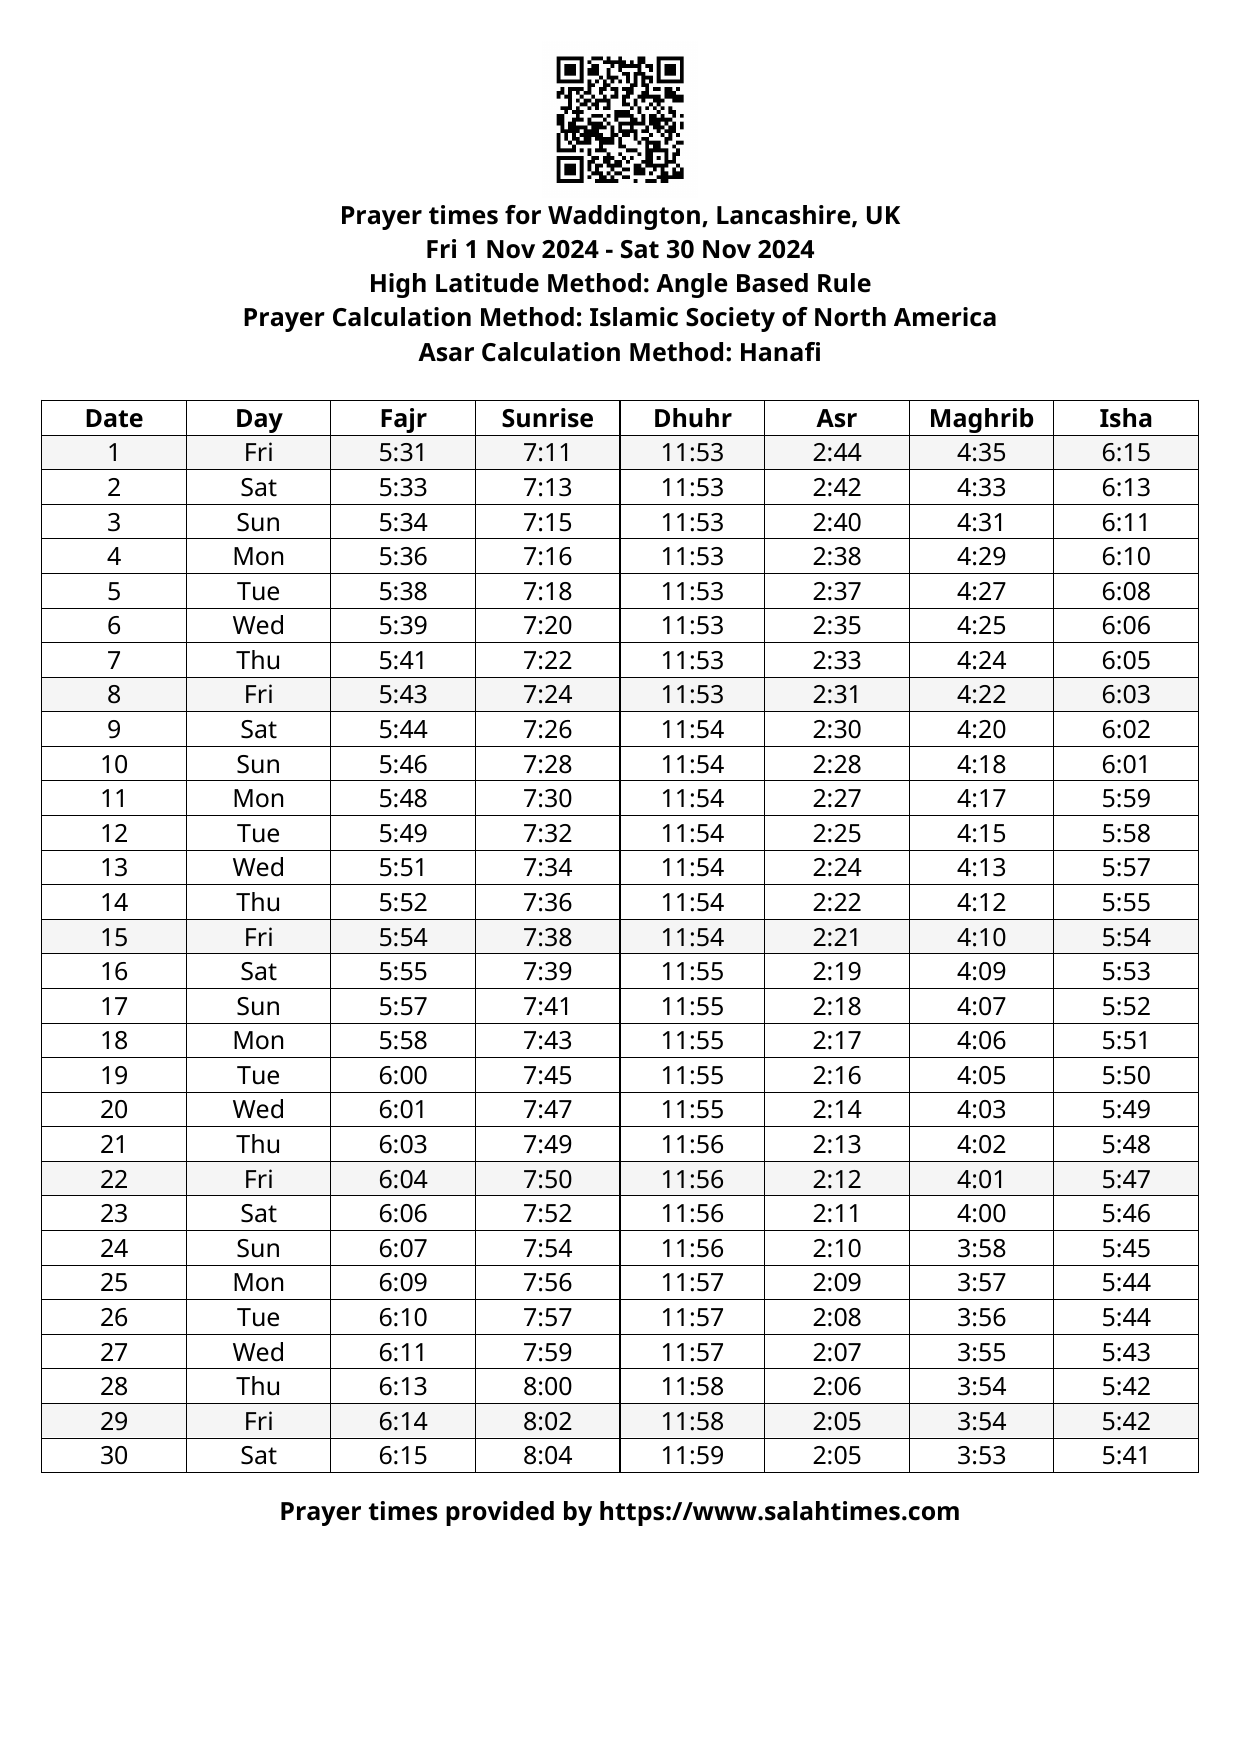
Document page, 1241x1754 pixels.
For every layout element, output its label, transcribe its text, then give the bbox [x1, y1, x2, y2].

table_cell 13 [42, 851, 186, 884]
table_cell 7:45 [476, 1058, 619, 1092]
table_cell 2 [42, 470, 186, 504]
table_cell 7:32 [476, 816, 619, 849]
table_cell Mon [187, 1024, 330, 1057]
table_cell 4:12 [910, 885, 1053, 919]
table_cell 4:15 [910, 816, 1053, 849]
table_cell 2:37 [765, 574, 909, 607]
table_cell 5:49 [1054, 1093, 1198, 1126]
table_cell 30 [42, 1439, 186, 1472]
table_cell 4:10 [910, 920, 1053, 953]
table_cell 7:47 [476, 1093, 619, 1126]
table_cell 2:30 [765, 712, 909, 746]
table_cell 11:57 [621, 1266, 764, 1299]
table_cell 2:19 [765, 954, 909, 988]
table_cell 6:02 [1054, 712, 1198, 746]
table_cell Sun [187, 747, 330, 780]
table_cell Sat [187, 954, 330, 988]
table_cell 4:07 [910, 989, 1053, 1022]
table_cell Thu [187, 1127, 330, 1161]
table_cell 26 [42, 1300, 186, 1334]
table_cell 4:20 [910, 712, 1053, 746]
table_cell 5:38 [331, 574, 475, 607]
table_header Asr [765, 401, 909, 434]
table_cell 7:57 [476, 1300, 619, 1334]
table_cell 8:00 [476, 1369, 619, 1403]
table_cell Sun [187, 505, 330, 538]
table_cell 2:27 [765, 781, 909, 815]
table_cell 11:54 [621, 920, 764, 953]
table_cell 5:36 [331, 539, 475, 573]
table_cell 11:53 [621, 574, 764, 607]
table_cell 7:36 [476, 885, 619, 919]
table_cell 11:54 [621, 712, 764, 746]
table_cell Wed [187, 609, 330, 642]
table_cell 2:33 [765, 643, 909, 677]
table_cell 11:55 [621, 1058, 764, 1092]
table_cell 1 [42, 436, 186, 469]
table_cell 6:11 [331, 1335, 475, 1368]
table_cell 2:07 [765, 1335, 909, 1368]
table_cell 8:02 [476, 1404, 619, 1437]
table_cell Sat [187, 1196, 330, 1230]
table_cell 6:15 [331, 1439, 475, 1472]
table_cell 2:31 [765, 678, 909, 711]
table_cell 11:53 [621, 609, 764, 642]
table_cell 5:51 [331, 851, 475, 884]
table_cell 5:52 [1054, 989, 1198, 1022]
table_cell Thu [187, 885, 330, 919]
table_cell 11:58 [621, 1369, 764, 1403]
table_cell 5:55 [1054, 885, 1198, 919]
table_cell 6:15 [1054, 436, 1198, 469]
table_cell 27 [42, 1335, 186, 1368]
table_cell 6 [42, 609, 186, 642]
table_cell 2:12 [765, 1162, 909, 1195]
table_cell 5:54 [1054, 920, 1198, 953]
table_cell 5:39 [331, 609, 475, 642]
table_cell 6:05 [1054, 643, 1198, 677]
table_cell 7:52 [476, 1196, 619, 1230]
table_cell 17 [42, 989, 186, 1022]
table_cell 3:53 [910, 1439, 1053, 1472]
table_cell Mon [187, 781, 330, 815]
table_cell 4:00 [910, 1196, 1053, 1230]
table_header Date [42, 401, 186, 434]
table_cell 5:49 [331, 816, 475, 849]
table_cell 5:46 [1054, 1196, 1198, 1230]
table_cell Sat [187, 1439, 330, 1472]
table_cell 3 [42, 505, 186, 538]
table_cell 11:55 [621, 989, 764, 1022]
table_cell 11:56 [621, 1162, 764, 1195]
table_cell 5:48 [331, 781, 475, 815]
table_cell Tue [187, 1300, 330, 1334]
table_cell 5:46 [331, 747, 475, 780]
table_cell 7:16 [476, 539, 619, 573]
table_cell 7:22 [476, 643, 619, 677]
table_cell 11:56 [621, 1196, 764, 1230]
table_cell 11:53 [621, 539, 764, 573]
table_cell 24 [42, 1231, 186, 1264]
table_cell 4:29 [910, 539, 1053, 573]
table_cell 12 [42, 816, 186, 849]
table_cell 7:26 [476, 712, 619, 746]
table_cell 3:54 [910, 1369, 1053, 1403]
table_cell 7:24 [476, 678, 619, 711]
table_cell 5:58 [1054, 816, 1198, 849]
table_cell 3:54 [910, 1404, 1053, 1437]
table_cell 6:10 [1054, 539, 1198, 573]
table_cell 6:06 [331, 1196, 475, 1230]
table_cell 11:53 [621, 643, 764, 677]
table_cell 7:20 [476, 609, 619, 642]
table_cell 6:01 [1054, 747, 1198, 780]
table_cell 14 [42, 885, 186, 919]
text High Latitude Method: Angle Based Rule [42, 266, 1198, 300]
table_cell 6:00 [331, 1058, 475, 1092]
table_cell 29 [42, 1404, 186, 1437]
table_cell 2:35 [765, 609, 909, 642]
table_cell 2:40 [765, 505, 909, 538]
table_cell Sun [187, 1231, 330, 1264]
table_cell 6:03 [1054, 678, 1198, 711]
table_cell 4:18 [910, 747, 1053, 780]
table_cell Wed [187, 1093, 330, 1126]
table_cell 7:38 [476, 920, 619, 953]
table_cell 3:55 [910, 1335, 1053, 1368]
table_cell Thu [187, 643, 330, 677]
table_cell 4:33 [910, 470, 1053, 504]
table_cell 2:24 [765, 851, 909, 884]
table_cell 11:54 [621, 851, 764, 884]
table_cell 4:17 [910, 781, 1053, 815]
table_cell 23 [42, 1196, 186, 1230]
table_cell 6:09 [331, 1266, 475, 1299]
table_cell 11:54 [621, 816, 764, 849]
table_cell Wed [187, 851, 330, 884]
table_cell 9 [42, 712, 186, 746]
table_cell 5:45 [1054, 1231, 1198, 1264]
table_cell 6:04 [331, 1162, 475, 1195]
table_cell 5:55 [331, 954, 475, 988]
table_cell 2:05 [765, 1439, 909, 1472]
table_cell 11:53 [621, 505, 764, 538]
table_cell 7:34 [476, 851, 619, 884]
table_cell 2:09 [765, 1266, 909, 1299]
table_cell 25 [42, 1266, 186, 1299]
table_cell Tue [187, 574, 330, 607]
table_cell 7:28 [476, 747, 619, 780]
table_cell 7:15 [476, 505, 619, 538]
table_cell 7:13 [476, 470, 619, 504]
table_cell Fri [187, 436, 330, 469]
table_cell 7:50 [476, 1162, 619, 1195]
table_cell 10 [42, 747, 186, 780]
table_cell 7:41 [476, 989, 619, 1022]
table_cell 5:59 [1054, 781, 1198, 815]
table_cell Wed [187, 1335, 330, 1368]
table_cell 3:57 [910, 1266, 1053, 1299]
table_cell Mon [187, 539, 330, 573]
table_cell 5:44 [331, 712, 475, 746]
table_cell 4 [42, 539, 186, 573]
table_cell Fri [187, 1404, 330, 1437]
table_cell 11:54 [621, 781, 764, 815]
table_cell 4:35 [910, 436, 1053, 469]
table_cell 18 [42, 1024, 186, 1057]
table_cell 19 [42, 1058, 186, 1092]
table_cell 5:50 [1054, 1058, 1198, 1092]
table_cell 11:53 [621, 436, 764, 469]
table_cell 5:41 [331, 643, 475, 677]
table_header Sunrise [476, 401, 619, 434]
table_cell 5:44 [1054, 1266, 1198, 1299]
table_cell 4:31 [910, 505, 1053, 538]
table_cell 4:05 [910, 1058, 1053, 1092]
table_cell 5:42 [1054, 1404, 1198, 1437]
table_cell Thu [187, 1369, 330, 1403]
table_cell 11:59 [621, 1439, 764, 1472]
text Prayer Calculation Method: Islamic Society of North America [42, 300, 1198, 334]
table_cell 28 [42, 1369, 186, 1403]
table_cell 11:55 [621, 954, 764, 988]
table_cell 7 [42, 643, 186, 677]
table_cell 6:14 [331, 1404, 475, 1437]
table_cell 2:14 [765, 1093, 909, 1126]
table_cell 8 [42, 678, 186, 711]
table_header Dhuhr [621, 401, 764, 434]
table_cell 6:13 [1054, 470, 1198, 504]
table_cell 4:01 [910, 1162, 1053, 1195]
table_cell 2:21 [765, 920, 909, 953]
table_cell 2:06 [765, 1369, 909, 1403]
table_cell 5:34 [331, 505, 475, 538]
table_cell 2:44 [765, 436, 909, 469]
table_cell 11 [42, 781, 186, 815]
table_cell 11:55 [621, 1093, 764, 1126]
table_cell 11:57 [621, 1300, 764, 1334]
table_cell 2:18 [765, 989, 909, 1022]
table_cell 7:43 [476, 1024, 619, 1057]
table_cell 8:04 [476, 1439, 619, 1472]
table_cell 5:43 [1054, 1335, 1198, 1368]
text Prayer times for Waddington, Lancashire, UK [42, 198, 1198, 232]
table_cell 5:54 [331, 920, 475, 953]
table_cell 2:13 [765, 1127, 909, 1161]
table_header Fajr [331, 401, 475, 434]
table_cell 11:56 [621, 1127, 764, 1161]
table_cell Tue [187, 1058, 330, 1092]
table_cell Sat [187, 712, 330, 746]
table_cell 5:57 [1054, 851, 1198, 884]
table_cell 4:02 [910, 1127, 1053, 1161]
table_cell 2:16 [765, 1058, 909, 1092]
table_header Isha [1054, 401, 1198, 434]
table_cell 5:42 [1054, 1369, 1198, 1403]
table_cell 11:54 [621, 885, 764, 919]
table_cell 5:31 [331, 436, 475, 469]
table_cell 2:38 [765, 539, 909, 573]
table_cell 11:57 [621, 1335, 764, 1368]
table_cell 6:08 [1054, 574, 1198, 607]
table_cell 11:56 [621, 1231, 764, 1264]
picture [542, 41, 699, 198]
table_cell 6:07 [331, 1231, 475, 1264]
table_cell 11:55 [621, 1024, 764, 1057]
table_cell 4:27 [910, 574, 1053, 607]
table_cell 4:22 [910, 678, 1053, 711]
table_cell Fri [187, 1162, 330, 1195]
table_cell 2:42 [765, 470, 909, 504]
table_cell 20 [42, 1093, 186, 1126]
table_cell 5:33 [331, 470, 475, 504]
table_cell 3:58 [910, 1231, 1053, 1264]
table_cell 6:10 [331, 1300, 475, 1334]
table_cell 11:58 [621, 1404, 764, 1437]
table_cell Tue [187, 816, 330, 849]
table_cell 5:57 [331, 989, 475, 1022]
table_cell 2:22 [765, 885, 909, 919]
text Prayer times provided by https://www.salahtimes.com [42, 1494, 1198, 1528]
table_cell 7:11 [476, 436, 619, 469]
table_cell 15 [42, 920, 186, 953]
table_cell 4:03 [910, 1093, 1053, 1126]
table_cell 2:05 [765, 1404, 909, 1437]
table_cell 5:48 [1054, 1127, 1198, 1161]
table_cell 3:56 [910, 1300, 1053, 1334]
table_cell 6:11 [1054, 505, 1198, 538]
table_cell 4:06 [910, 1024, 1053, 1057]
table_header Maghrib [910, 401, 1053, 434]
table_cell 2:08 [765, 1300, 909, 1334]
table_cell 4:24 [910, 643, 1053, 677]
table_cell 2:25 [765, 816, 909, 849]
table_cell 5:51 [1054, 1024, 1198, 1057]
table_cell 2:10 [765, 1231, 909, 1264]
table_cell 5:52 [331, 885, 475, 919]
table_cell 7:56 [476, 1266, 619, 1299]
table_cell Fri [187, 920, 330, 953]
table_cell 4:25 [910, 609, 1053, 642]
table_cell 7:39 [476, 954, 619, 988]
table_cell 6:06 [1054, 609, 1198, 642]
table_cell 7:18 [476, 574, 619, 607]
table_cell 4:09 [910, 954, 1053, 988]
table_cell 7:54 [476, 1231, 619, 1264]
text Fri 1 Nov 2024 - Sat 30 Nov 2024 [42, 232, 1198, 266]
table_cell Mon [187, 1266, 330, 1299]
table_header Day [187, 401, 330, 434]
table_cell 5:53 [1054, 954, 1198, 988]
table_cell 5 [42, 574, 186, 607]
table_cell 11:53 [621, 470, 764, 504]
table_cell 7:59 [476, 1335, 619, 1368]
table_cell Fri [187, 678, 330, 711]
table_cell 11:54 [621, 747, 764, 780]
table_cell 5:44 [1054, 1300, 1198, 1334]
table_cell 2:17 [765, 1024, 909, 1057]
table_cell 2:28 [765, 747, 909, 780]
table_cell 5:43 [331, 678, 475, 711]
table_cell 4:13 [910, 851, 1053, 884]
table_cell 16 [42, 954, 186, 988]
table_cell Sat [187, 470, 330, 504]
text Asar Calculation Method: Hanafi [42, 334, 1198, 368]
table_cell 6:01 [331, 1093, 475, 1126]
table_cell 11:53 [621, 678, 764, 711]
table_cell 7:49 [476, 1127, 619, 1161]
table_cell 7:30 [476, 781, 619, 815]
table_cell 5:47 [1054, 1162, 1198, 1195]
table_cell 5:41 [1054, 1439, 1198, 1472]
table_cell 5:58 [331, 1024, 475, 1057]
table_cell 21 [42, 1127, 186, 1161]
table_cell 6:13 [331, 1369, 475, 1403]
table_cell Sun [187, 989, 330, 1022]
table_cell 22 [42, 1162, 186, 1195]
table_cell 6:03 [331, 1127, 475, 1161]
table_cell 2:11 [765, 1196, 909, 1230]
